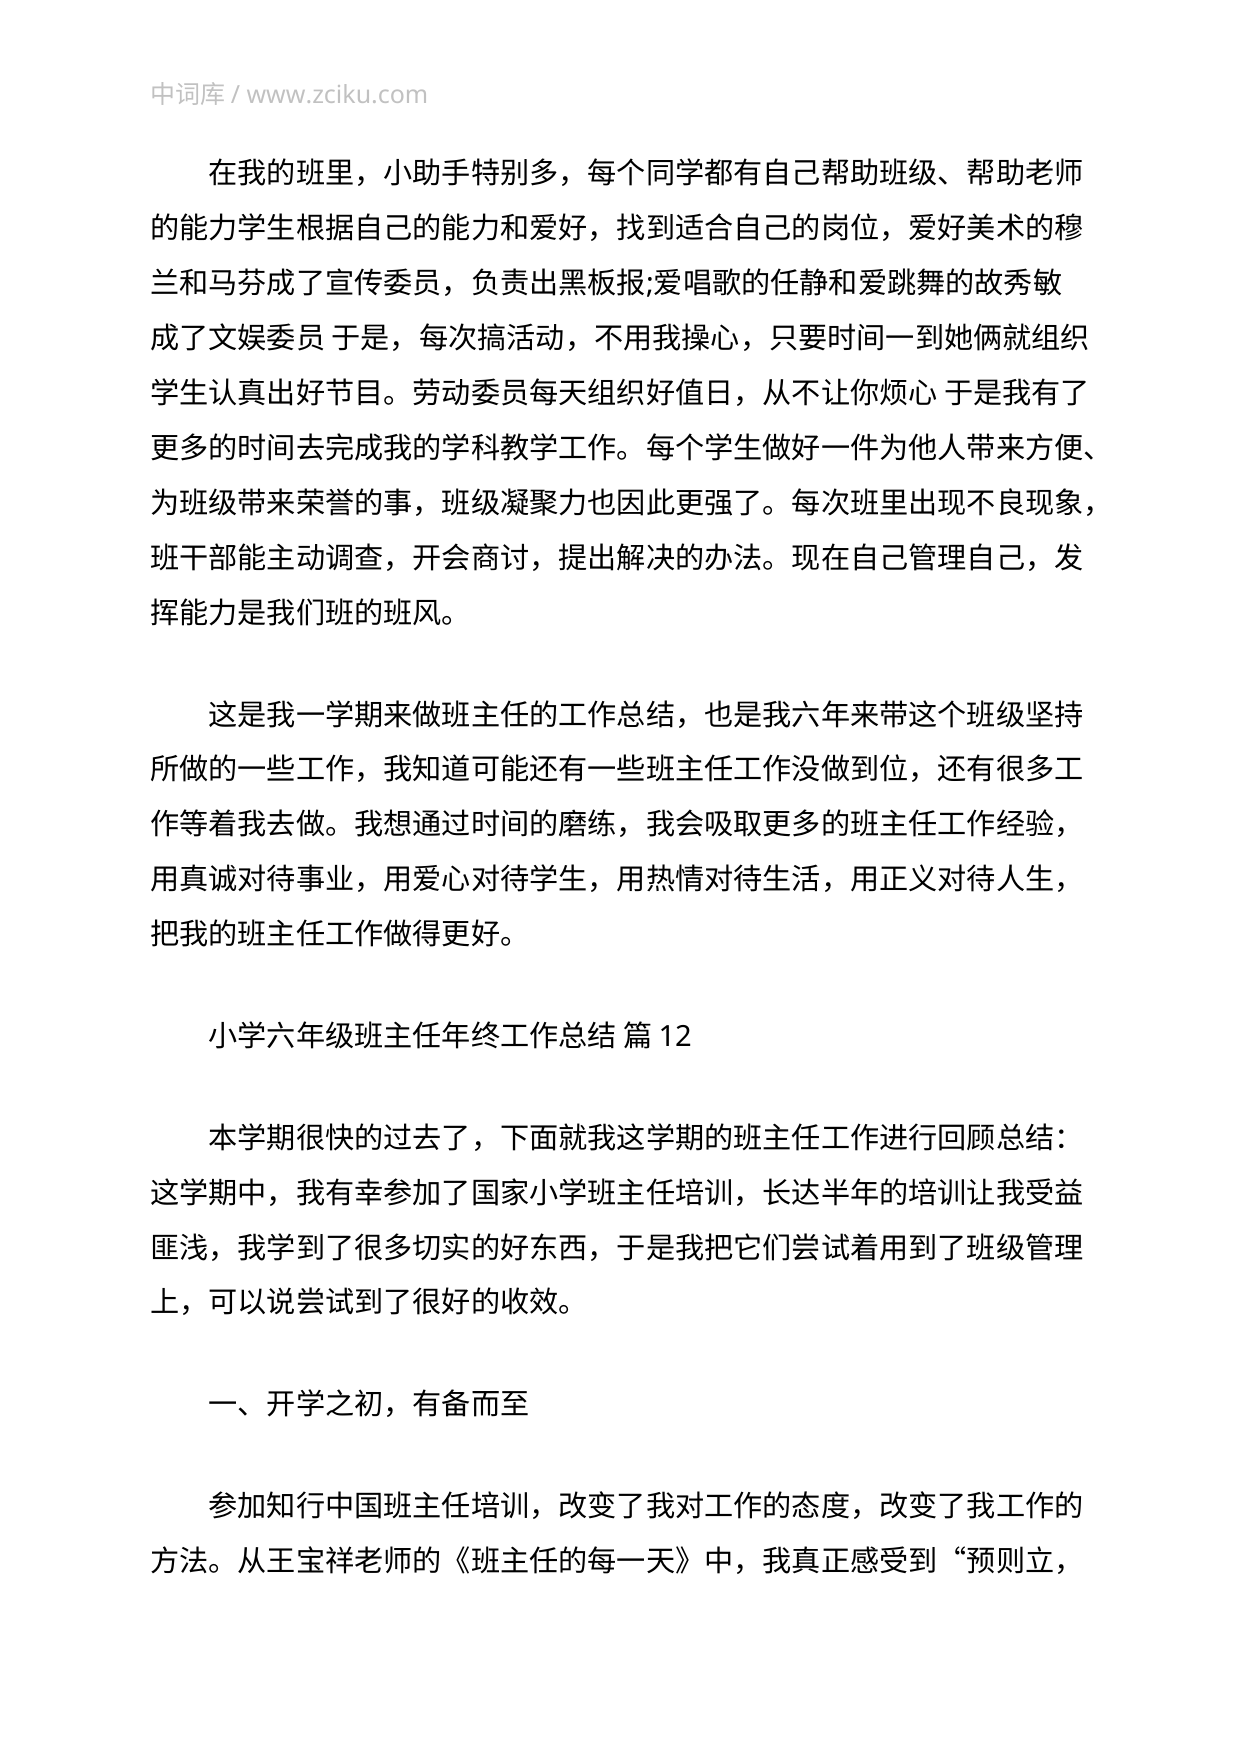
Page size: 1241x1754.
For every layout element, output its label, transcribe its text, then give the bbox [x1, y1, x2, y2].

text 在我的班里，小助手特别多，每个同学都有自己帮助班级、帮助老师的能力学生根据自己的能力和爱好，找到适合自己的岗位，爱好美术的穆兰和马芬成了宣传委员，负责出黑板报;爱唱歌的任静和爱跳舞的故秀敏成了文娱委员 于是，每次搞活动，不用我操心，只要时间一到她俩就组织学生认真出好节目。劳动委员每天组织好值日，从不让你烦心 于是我有了更多的时间去完成我的学科教学工作。每个学生做好一件为他人带来方便、为班级带来荣誉的事，班级凝聚力也因此更强了。每次班里出现不良现象，班干部能主动调查，开会商讨，提出解决的办法。现在自己管理自己，发挥能力是我们班的班风。 [150, 150, 1090, 632]
text 一、开学之初，有备而至 [150, 1381, 1090, 1423]
text 本学期很快的过去了，下面就我这学期的班主任工作进行回顾总结：这学期中，我有幸参加了国家小学班主任培训，长达半年的培训让我受益匪浅，我学到了很多切实的好东西，于是我把它们尝试着用到了班级管理上，可以说尝试到了很好的收效。 [150, 1114, 1090, 1321]
text 小学六年级班主任年终工作总结 篇12 [150, 1012, 1090, 1055]
text 这是我一学期来做班主任的工作总结，也是我六年来带这个班级坚持所做的一些工作，我知道可能还有一些班主任工作没做到位，还有很多工作等着我去做。我想通过时间的磨练，我会吸取更多的班主任工作经验，用真诚对待事业，用爱心对待学生，用热情对待生活，用正义对待人生，把我的班主任工作做得更好。 [150, 691, 1090, 953]
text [150, 1483, 1090, 1580]
